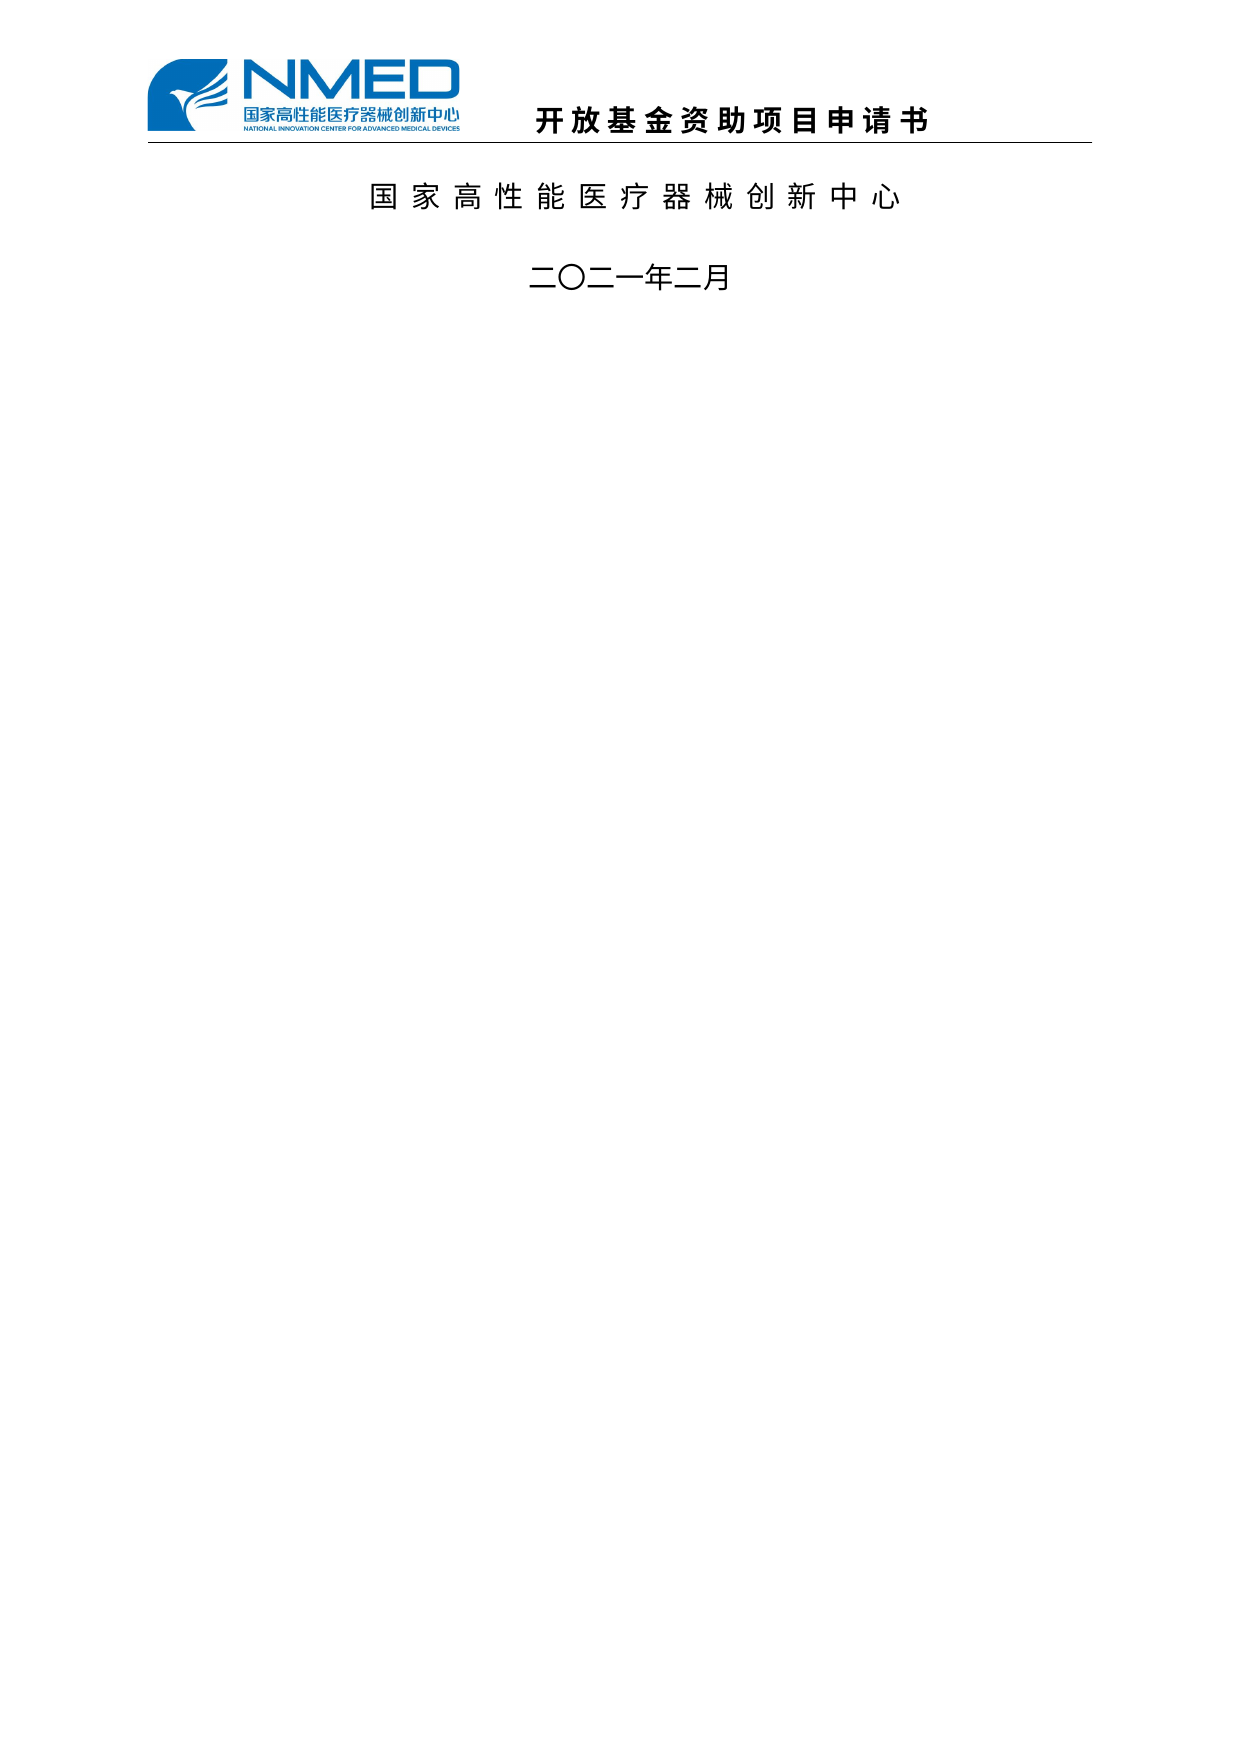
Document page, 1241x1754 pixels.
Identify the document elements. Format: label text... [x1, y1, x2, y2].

picture [147, 59, 460, 131]
text 国家高性能医疗器械创新中心 [148, 162, 901, 227]
text 二〇二一年二月 [148, 243, 1092, 308]
